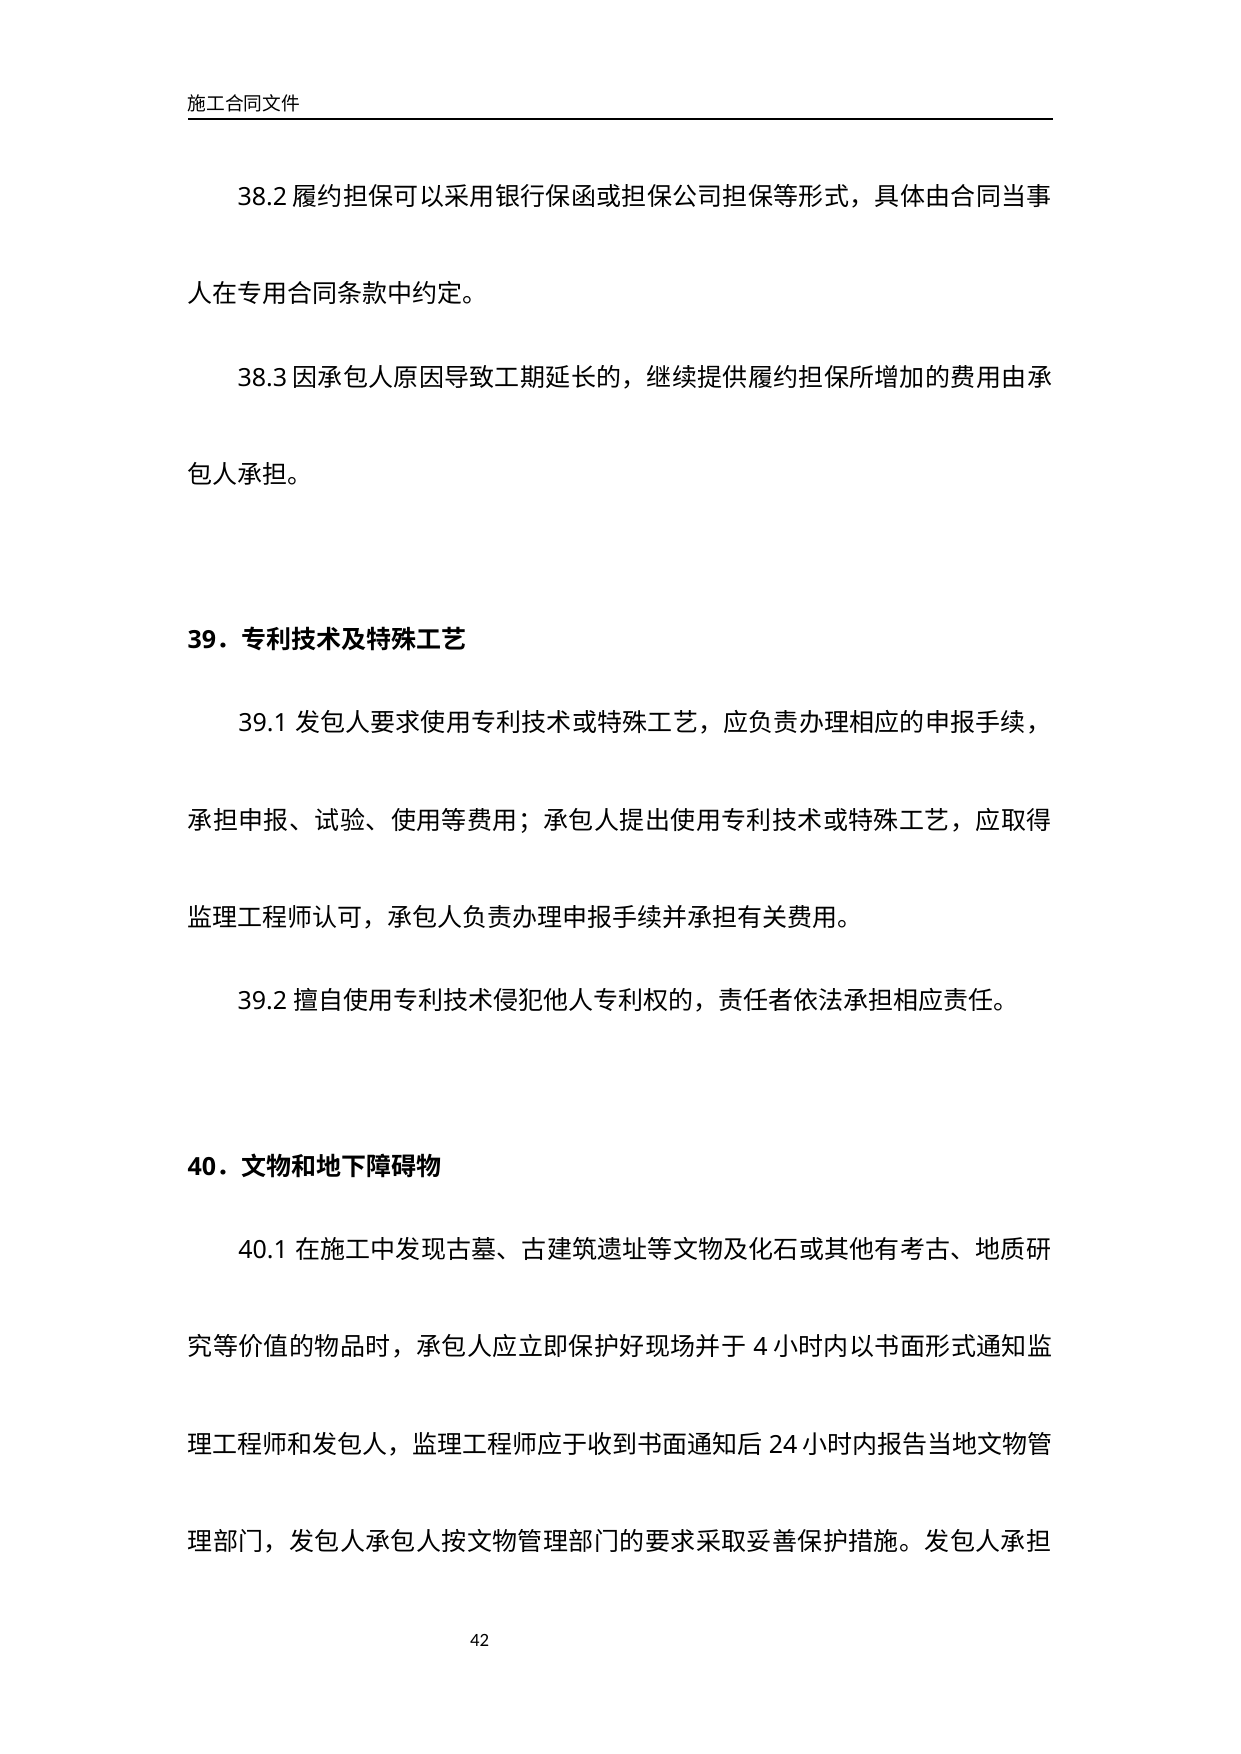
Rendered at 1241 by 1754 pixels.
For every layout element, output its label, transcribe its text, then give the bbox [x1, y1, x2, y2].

text 38.3因承包人原因导致工期延长的，继续提供履约担保所增加的费用由承包人承担。 [187, 343, 1053, 505]
text 39.2 擅自使用专利技术侵犯他人专利权的，责任者依法承担相应责任。 [187, 966, 1053, 1031]
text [187, 1215, 1053, 1572]
text 40．文物和地下障碍物 [187, 1132, 1053, 1197]
text 39.1 发包人要求使用专利技术或特殊工艺，应负责办理相应的申报手续，承担申报、试验、使用等费用；承包人提出使用专利技术或特殊工艺，应取得监理工程师认可，承包人负责办理申报手续并承担有关费用。 [187, 688, 1053, 948]
text 38.2履约担保可以采用银行保函或担保公司担保等形式，具体由合同当事人在专用合同条款中约定。 [187, 162, 1053, 324]
text 39．专利技术及特殊工艺 [187, 605, 1053, 670]
